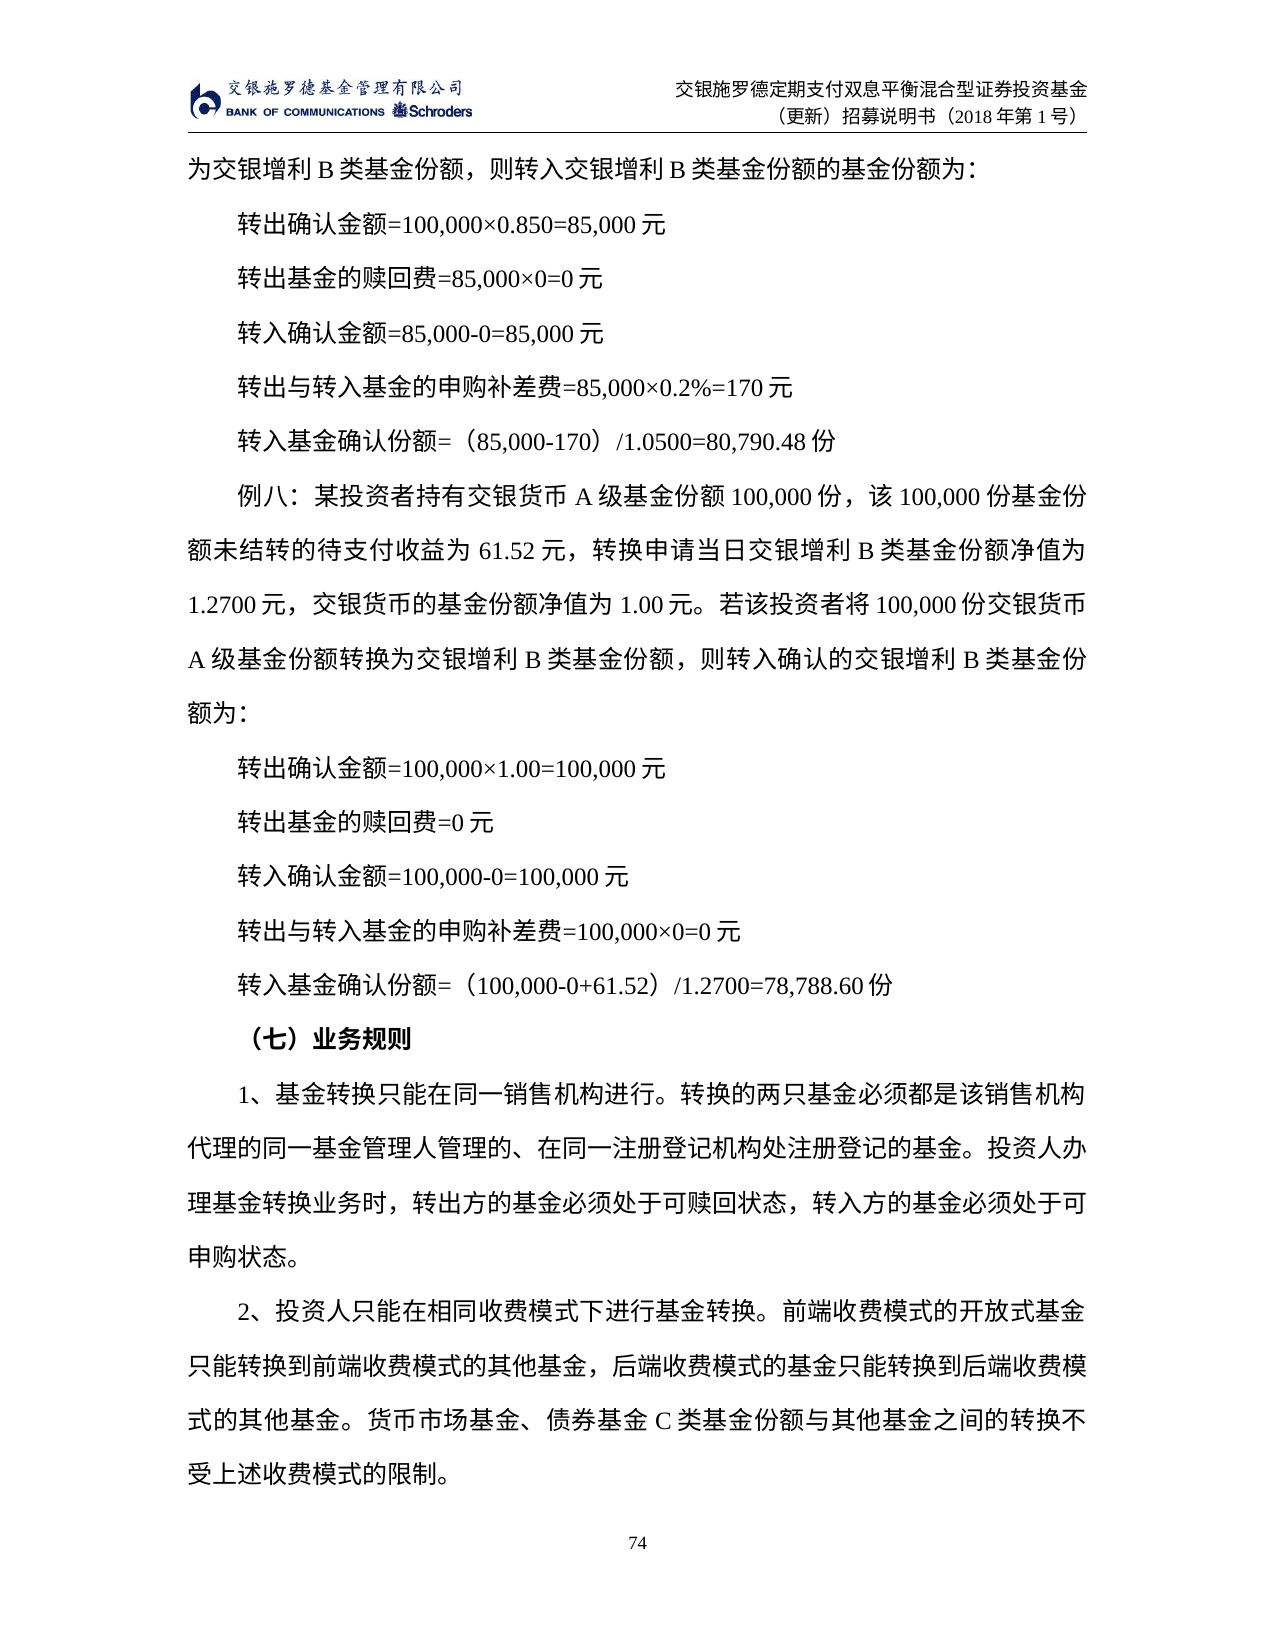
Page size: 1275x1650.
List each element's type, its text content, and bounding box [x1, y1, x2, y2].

text 转出确认金额=100,000×1.00=100,000元 [187, 748, 1087, 784]
picture [190, 79, 472, 119]
text 2、投资人只能在相同收费模式下进行基金转换。前端收费模式的开放式基金只能转换到前端收费模式的其他基金，后端收费模式的基金只能转换到后端收费模式的其他基金。货币市场基金、债券基金C类基金份额与其他基金之间的转换不受上述收费模式的限制。 [187, 1292, 1087, 1491]
text 1、基金转换只能在同一销售机构进行。转换的两只基金必须都是该销售机构代理的同一基金管理人管理的、在同一注册登记机构处注册登记的基金。投资人办理基金转换业务时，转出方的基金必须处于可赎回状态，转入方的基金必须处于可申购状态。 [187, 1074, 1087, 1274]
text 转出与转入基金的申购补差费=85,000×0.2%=170元 [187, 367, 1087, 404]
text 转入基金确认份额=（85,000-170）/1.0500=80,790.48份 [187, 422, 1087, 458]
text （七）业务规则 [187, 1020, 1087, 1056]
text 转入确认金额=85,000-0=85,000元 [187, 313, 1087, 349]
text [187, 150, 1087, 186]
text 转出基金的赎回费=0元 [187, 802, 1087, 839]
text 转出确认金额=100,000×0.850=85,000元 [187, 204, 1087, 241]
text 例八：某投资者持有交银货币A级基金份额100,000份，该100,000份基金份额未结转的待支付收益为61.52元，转换申请当日交银增利B类基金份额净值为1.2700元，交银货币的基金份额净值为1.00元。若该投资者将100,000份交银货币A级基金份额转换为交银增利B类基金份额，则转入确认的交银增利B类基金份额为： [187, 476, 1087, 730]
text 转入确认金额=100,000-0=100,000元 [187, 857, 1087, 893]
text 转入基金确认份额=（100,000-0+61.52）/1.2700=78,788.60份 [187, 966, 1087, 1002]
text 转出基金的赎回费=85,000×0=0元 [187, 259, 1087, 295]
text 转出与转入基金的申购补差费=100,000×0=0元 [187, 911, 1087, 947]
